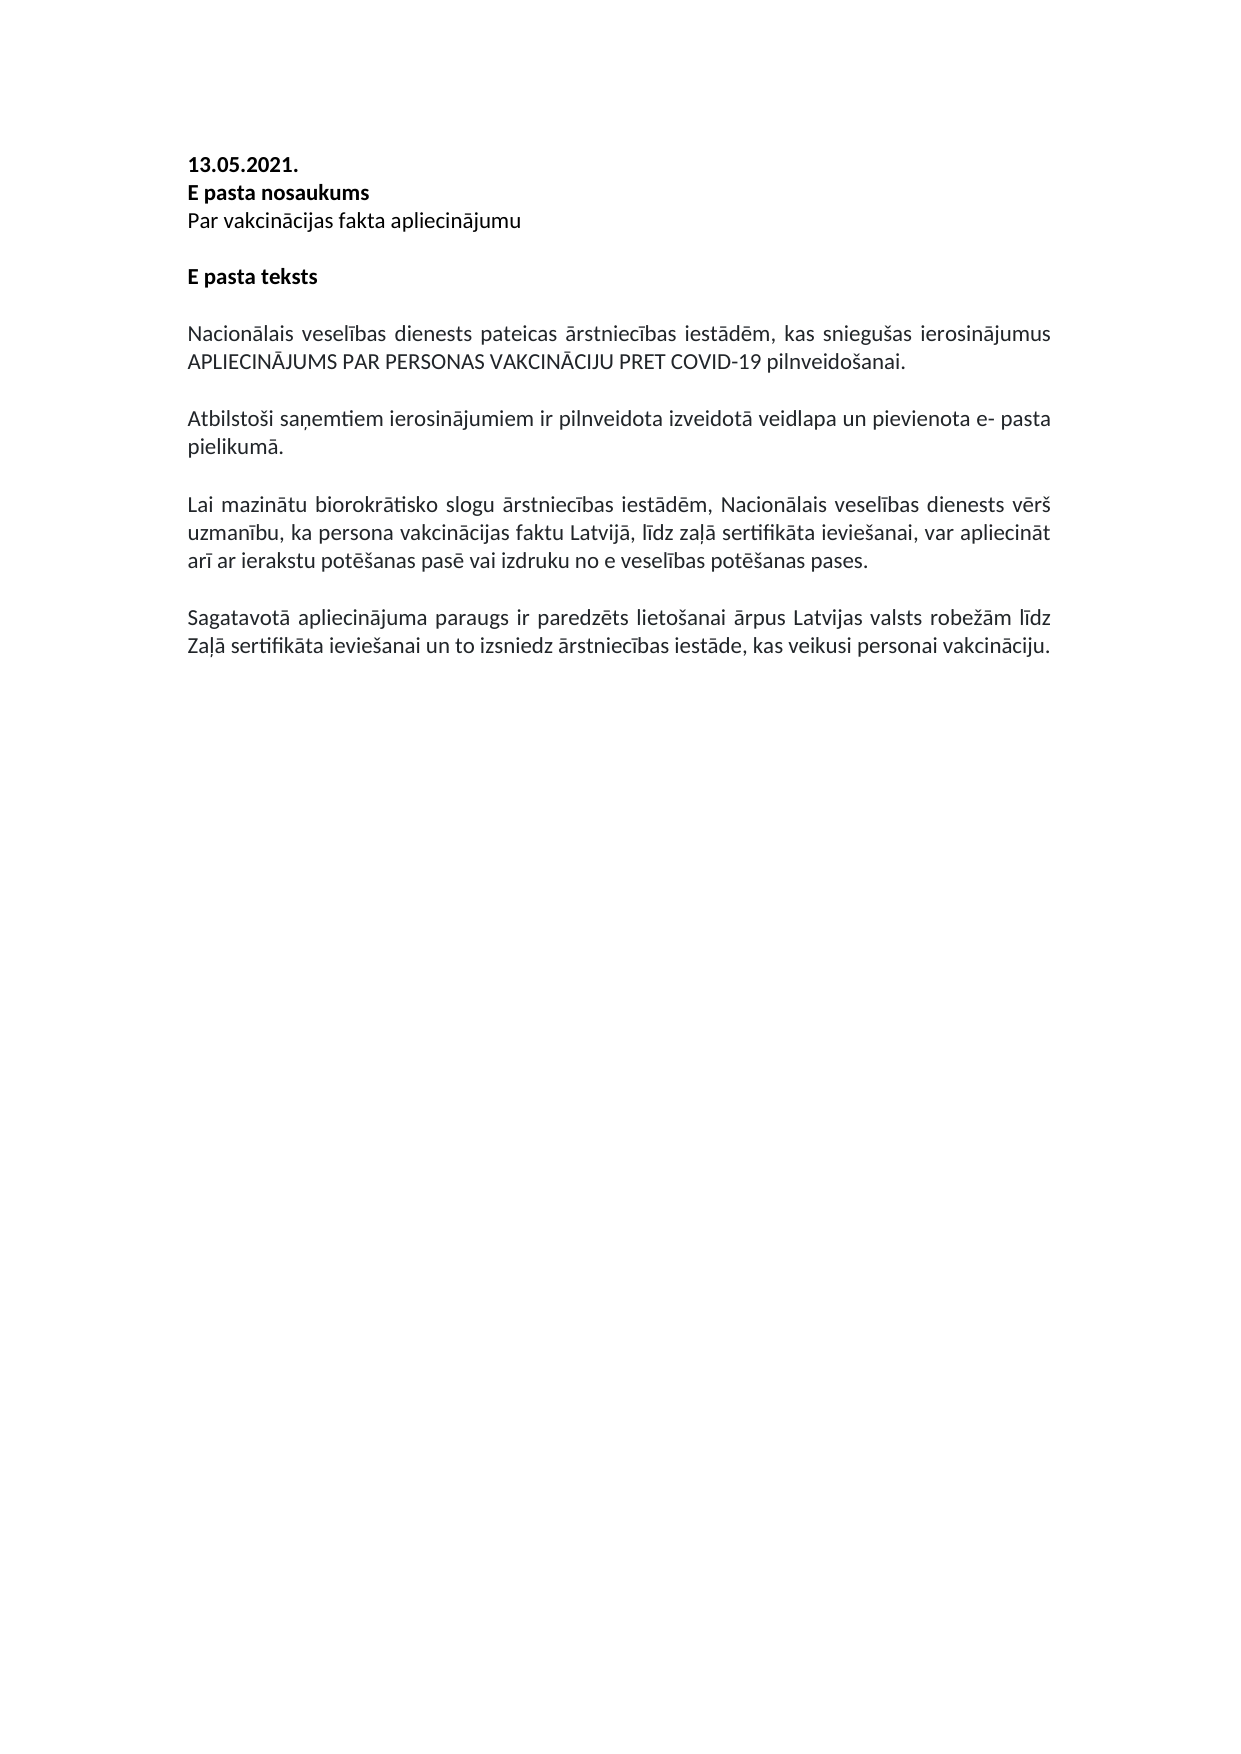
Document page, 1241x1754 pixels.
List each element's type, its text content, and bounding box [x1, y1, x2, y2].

text E pasta teksts [187, 262, 1053, 290]
text Atbilstoši saņemtiem ierosinājumiem ir pilnveidota izveidotā veidlapa un pievienota e- pasta pielikumā. [187, 404, 1053, 461]
text Sagatavotā apliecinājuma paraugs ir paredzēts lietošanai ārpus Latvijas valsts robežām līdz Zaļā sertifikāta ieviešanai un to izsniedz ārstniecības iestāde, kas veikusi personai vakcināciju. [187, 603, 1053, 659]
text 13.05.2021. [187, 150, 1053, 178]
text E pasta nosaukums [187, 178, 1053, 206]
text Nacionālais veselības dienests pateicas ārstniecības iestādēm, kas sniegušas ierosinājumus APLIECINĀJUMS PAR PERSONAS VAKCINĀCIJU PRET COVID-19 pilnveidošanai. [187, 319, 1053, 375]
text Par vakcinācijas fakta apliecinājumu [187, 206, 1053, 234]
text Lai mazinātu biorokrātisko slogu ārstniecības iestādēm, Nacionālais veselības dienests vērš uzmanību, ka persona vakcinācijas faktu Latvijā, līdz zaļā sertifikāta ieviešanai, var apliecināt arī ar ierakstu potēšanas pasē vai izdruku no e veselības potēšanas pases. [187, 490, 1053, 574]
